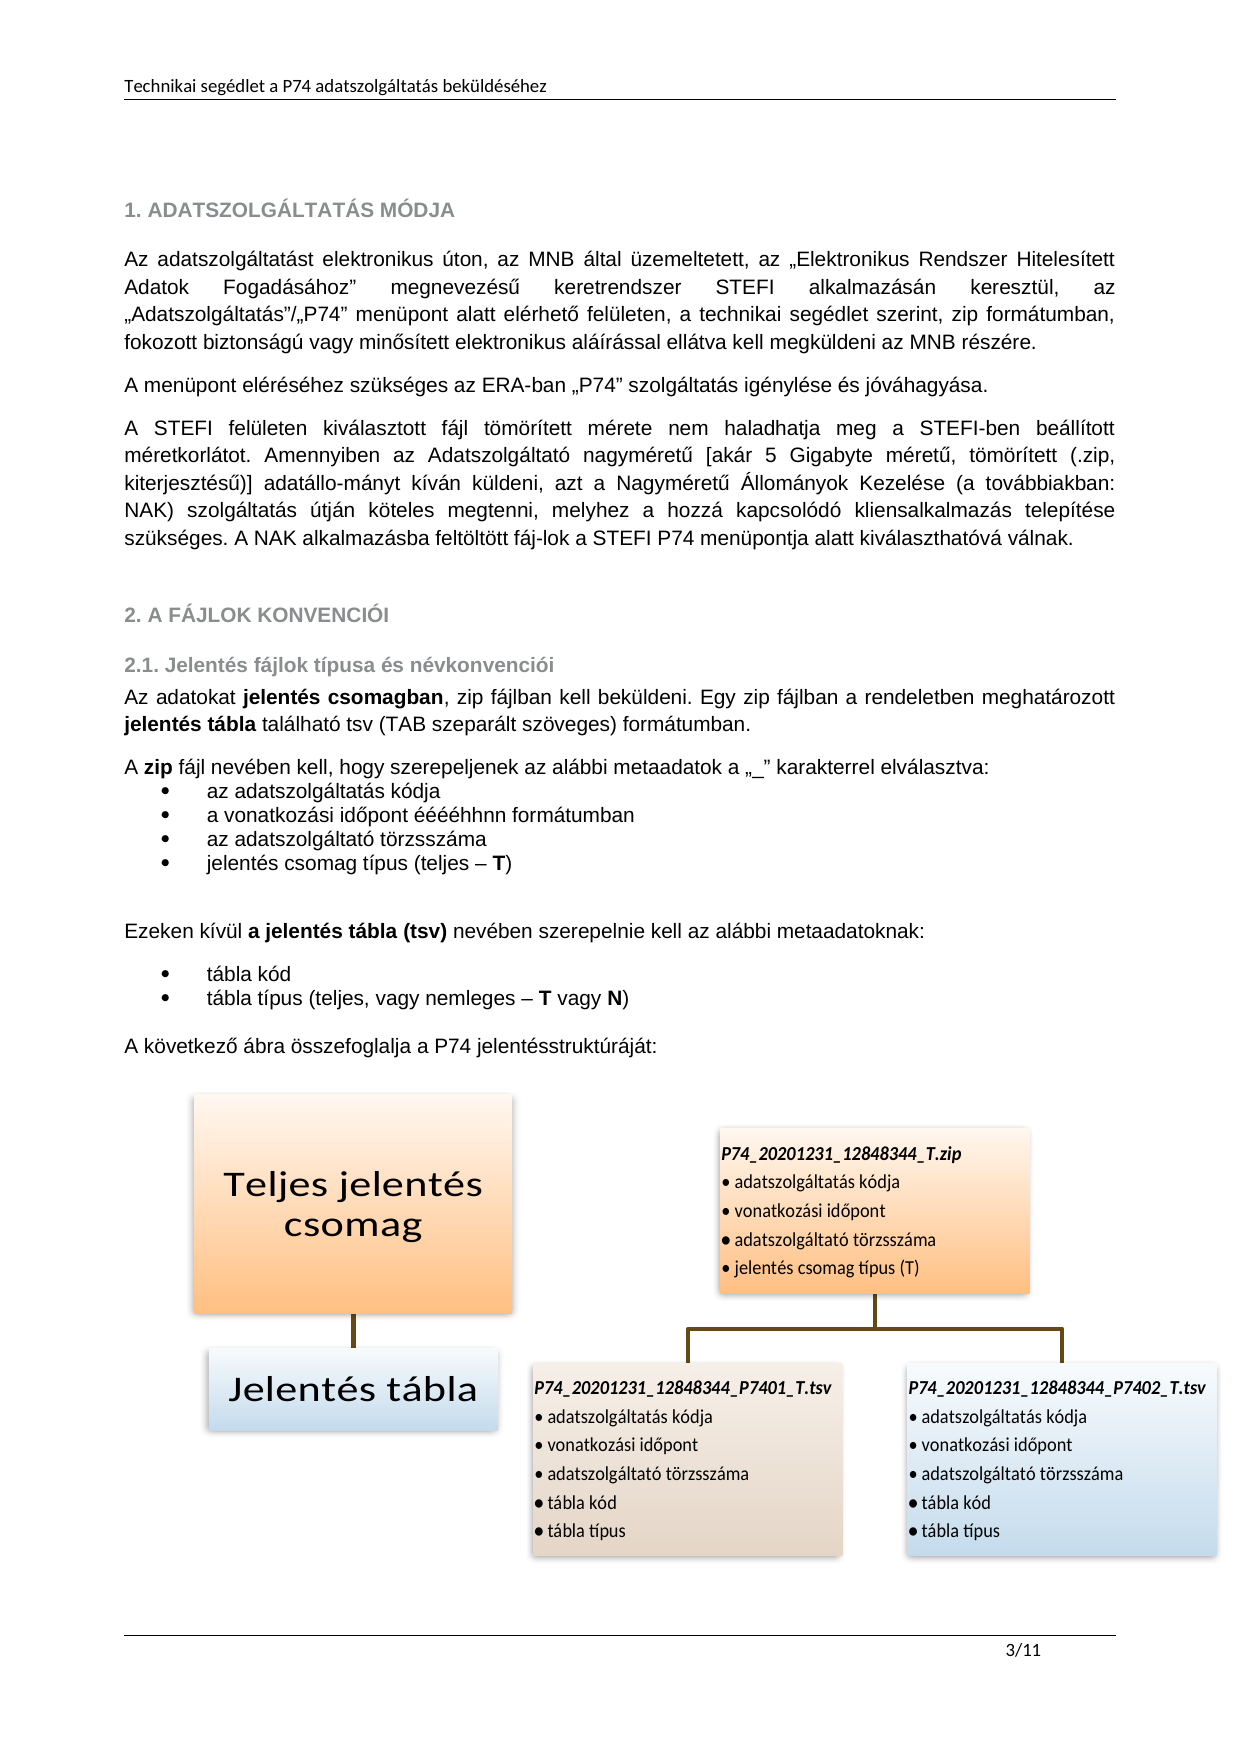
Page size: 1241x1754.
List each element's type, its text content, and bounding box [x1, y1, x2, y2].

list tábla kód [162, 962, 1116, 986]
list jelentés csomag típus (teljes – T) [162, 851, 1116, 875]
text A STEFI felületen kiválasztott fájl tömörített mérete nem haladhatja meg a STEFI-ben beállított méretkorlátot. Amennyiben az Adatszolgáltató nagyméretű [akár 5 Gigabyte méretű, tömörített (.zip, kiterjesztésű)] adatállo-mányt kíván küldeni, azt a Nagyméretű Állományok Kezelése (a továbbiakban: NAK) szolgáltatás útján köteles megtenni, melyhez a hozzá kapcsolódó kliensalkalmazás telepítése szükséges. A NAK alkalmazásba feltöltött fáj-lok a STEFI P74 menüpontja alatt kiválaszthatóvá válnak. [124, 416, 1116, 550]
subtitle A fájlok konvenciói [124, 603, 1116, 627]
subtitle Adatszolgáltatás módja [124, 198, 1116, 222]
list az adatszolgáltató törzsszáma [162, 827, 1116, 851]
list a vonatkozási időpont ééééhhnn formátumban [162, 803, 1116, 827]
text Az adatokat jelentés csomagban, zip fájlban kell beküldeni. Egy zip fájlban a rendeletben meghatározott jelentés tábla található tsv (TAB szeparált szöveges) formátumban. [124, 684, 1116, 736]
text Ezeken kívül a jelentés tábla (tsv) nevében szerepelnie kell az alábbi metaadatoknak: [124, 918, 1116, 942]
text A menüpont eléréséhez szükséges az ERA-ban „P74” szolgáltatás igénylése és jóváhagyása. [124, 373, 1116, 397]
text A zip fájl nevében kell, hogy szerepeljenek az alábbi metaadatok a „_” karakterrel elválasztva: [124, 755, 1116, 779]
list az adatszolgáltatás kódja [162, 779, 1116, 803]
subtitle Jelentés fájlok típusa és névkonvenciói [124, 653, 1116, 677]
text A következő ábra összefoglalja a P74 jelentésstruktúráját: [124, 1034, 1116, 1058]
text Az adatszolgáltatást elektronikus úton, az MNB által üzemeltetett, az „Elektronikus Rendszer Hitelesített Adatok Fogadásához” megnevezésű keretrendszer STEFI alkalmazásán keresztül, az „Adatszolgáltatás”/„P74” menüpont alatt elérhető felületen, a technikai segédlet szerint, zip formátumban, fokozott biztonságú vagy minősített elektronikus aláírással ellátva kell megküldeni az MNB részére. [124, 247, 1116, 353]
list tábla típus (teljes, vagy nemleges – T vagy N) [162, 986, 1116, 1010]
